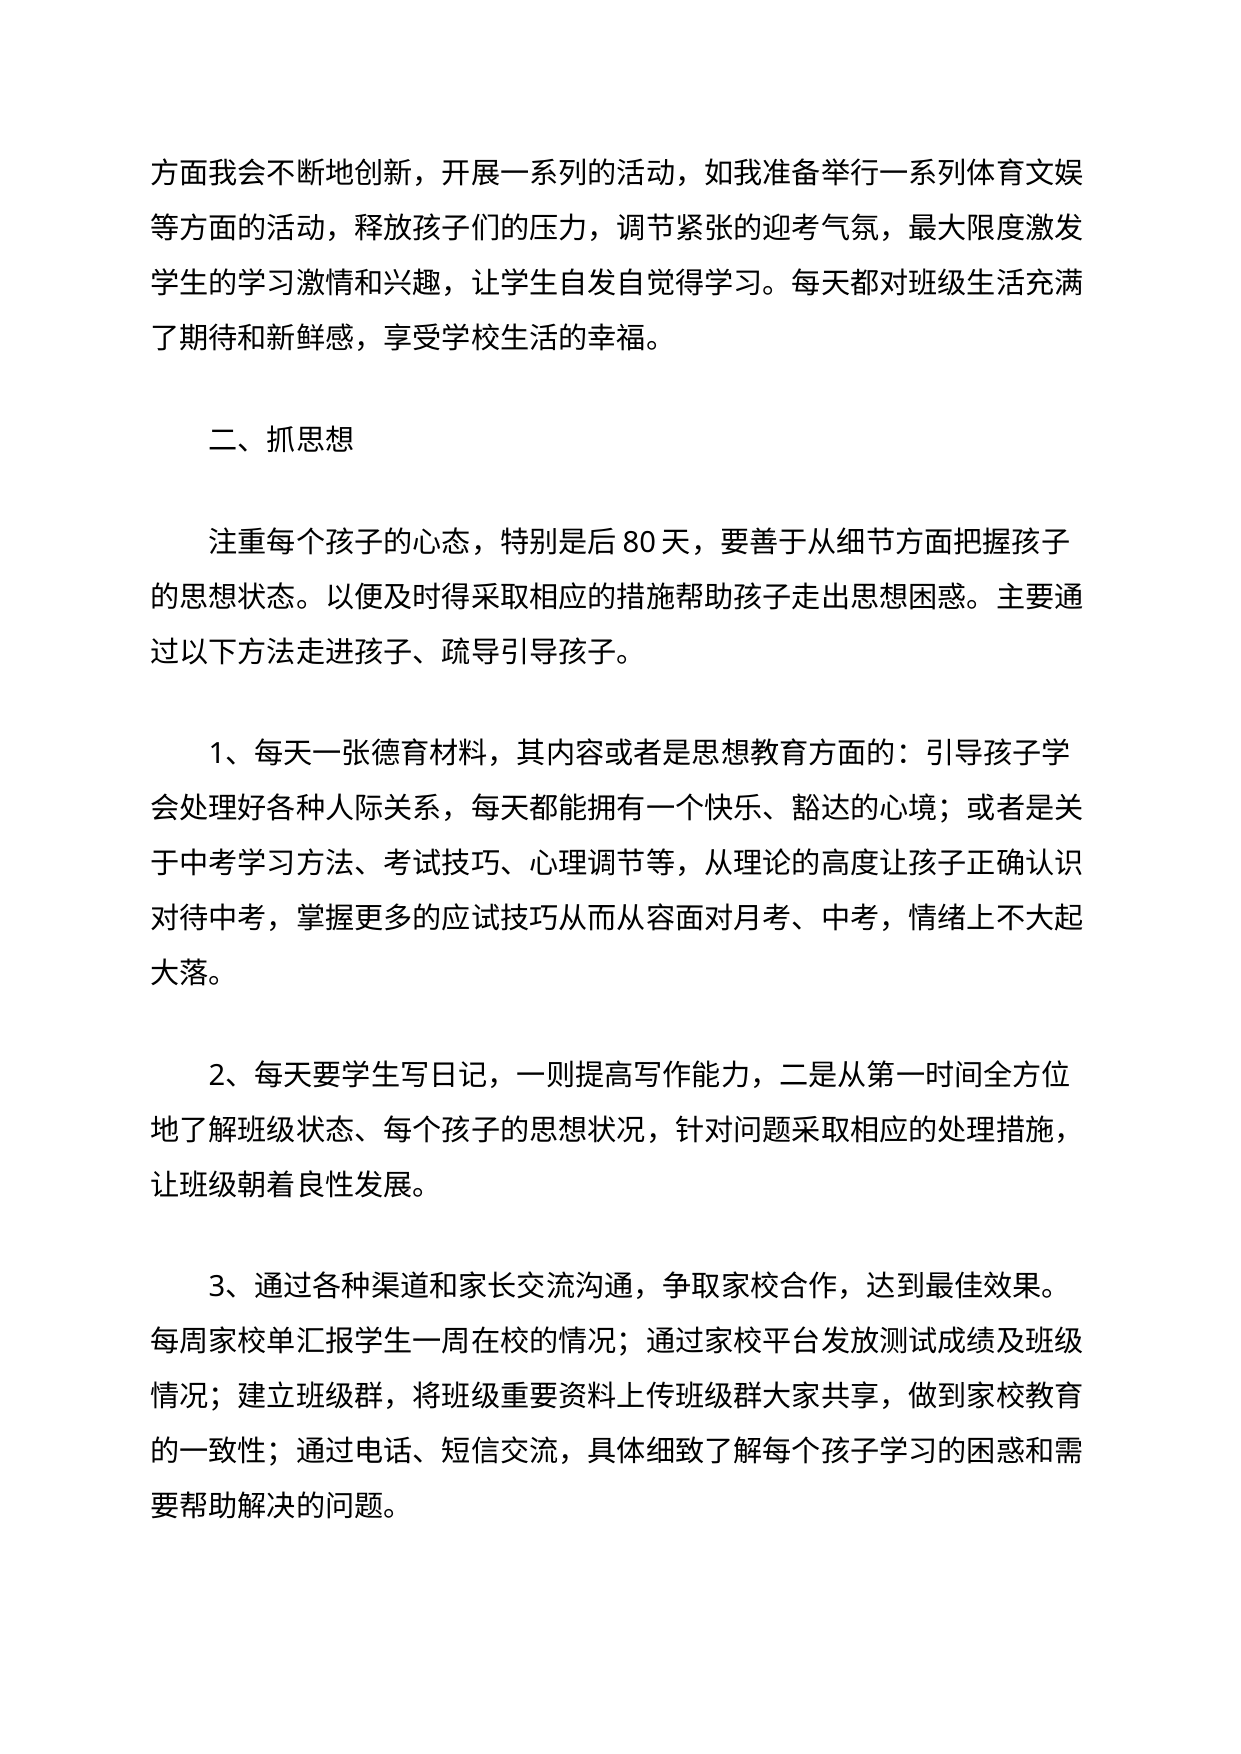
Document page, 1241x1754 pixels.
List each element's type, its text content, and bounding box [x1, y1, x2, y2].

text 3、通过各种渠道和家长交流沟通，争取家校合作，达到最佳效果。每周家校单汇报学生一周在校的情况；通过家校平台发放测试成绩及班级情况；建立班级群，将班级重要资料上传班级群大家共享，做到家校教育的一致性；通过电话、短信交流，具体细致了解每个孩子学习的困惑和需要帮助解决的问题。 [150, 1263, 1090, 1525]
text 注重每个孩子的心态，特别是后80天，要善于从细节方面把握孩子的思想状态。以便及时得采取相应的措施帮助孩子走出思想困惑。主要通过以下方法走进孩子、疏导引导孩子。 [150, 518, 1090, 670]
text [150, 150, 1090, 357]
text 1、每天一张德育材料，其内容或者是思想教育方面的：引导孩子学会处理好各种人际关系，每天都能拥有一个快乐、豁达的心境；或者是关于中考学习方法、考试技巧、心理调节等，从理论的高度让孩子正确认识对待中考，掌握更多的应试技巧从而从容面对月考、中考，情绪上不大起大落。 [150, 730, 1090, 992]
text 2、每天要学生写日记，一则提高写作能力，二是从第一时间全方位地了解班级状态、每个孩子的思想状况，针对问题采取相应的处理措施，让班级朝着良性发展。 [150, 1051, 1090, 1203]
text 二、抓思想 [150, 416, 1090, 459]
